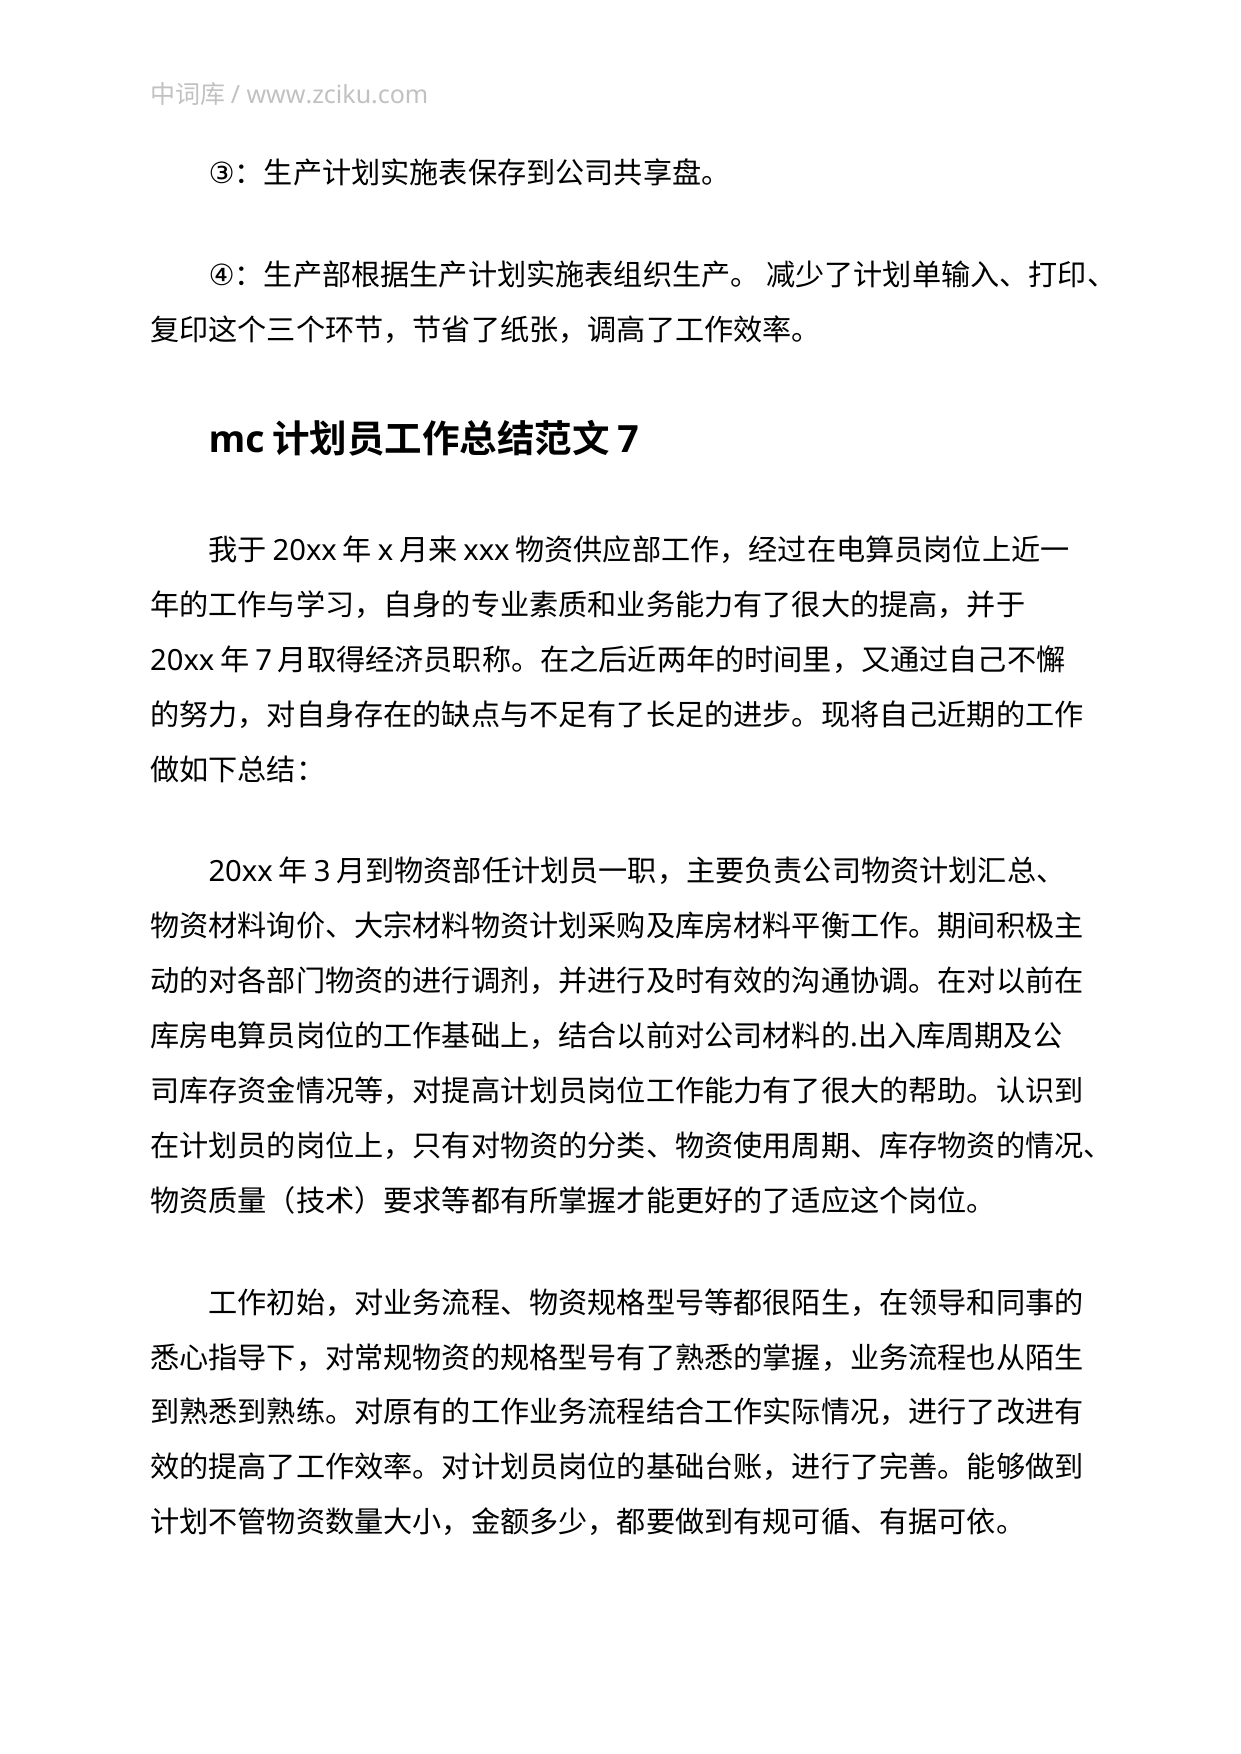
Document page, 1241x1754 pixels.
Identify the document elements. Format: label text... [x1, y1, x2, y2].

text 我于20xx年x月来xxx物资供应部工作，经过在电算员岗位上近一年的工作与学习，自身的专业素质和业务能力有了很大的提高，并于20xx年7月取得经济员职称。在之后近两年的时间里，又通过自己不懈的努力，对自身存在的缺点与不足有了长足的进步。现将自己近期的工作做如下总结： [150, 526, 1090, 788]
text mc计划员工作总结范文7 [150, 409, 1090, 463]
text 20xx年3月到物资部任计划员一职，主要负责公司物资计划汇总、物资材料询价、大宗材料物资计划采购及库房材料平衡工作。期间积极主动的对各部门物资的进行调剂，并进行及时有效的沟通协调。在对以前在库房电算员岗位的工作基础上，结合以前对公司材料的.出入库周期及公司库存资金情况等，对提高计划员岗位工作能力有了很大的帮助。认识到在计划员的岗位上，只有对物资的分类、物资使用周期、库存物资的情况、物资质量（技术）要求等都有所掌握才能更好的了适应这个岗位。 [150, 848, 1090, 1220]
text ④：生产部根据生产计划实施表组织生产。 减少了计划单输入、打印、复印这个三个环节，节省了纸张，调高了工作效率。 [150, 252, 1090, 349]
text ③：生产计划实施表保存到公司共享盘。 [150, 150, 1090, 192]
text 工作初始，对业务流程、物资规格型号等都很陌生，在领导和同事的悉心指导下，对常规物资的规格型号有了熟悉的掌握，业务流程也从陌生到熟悉到熟练。对原有的工作业务流程结合工作实际情况，进行了改进有效的提高了工作效率。对计划员岗位的基础台账，进行了完善。能够做到计划不管物资数量大小，金额多少，都要做到有规可循、有据可依。 [150, 1279, 1090, 1541]
